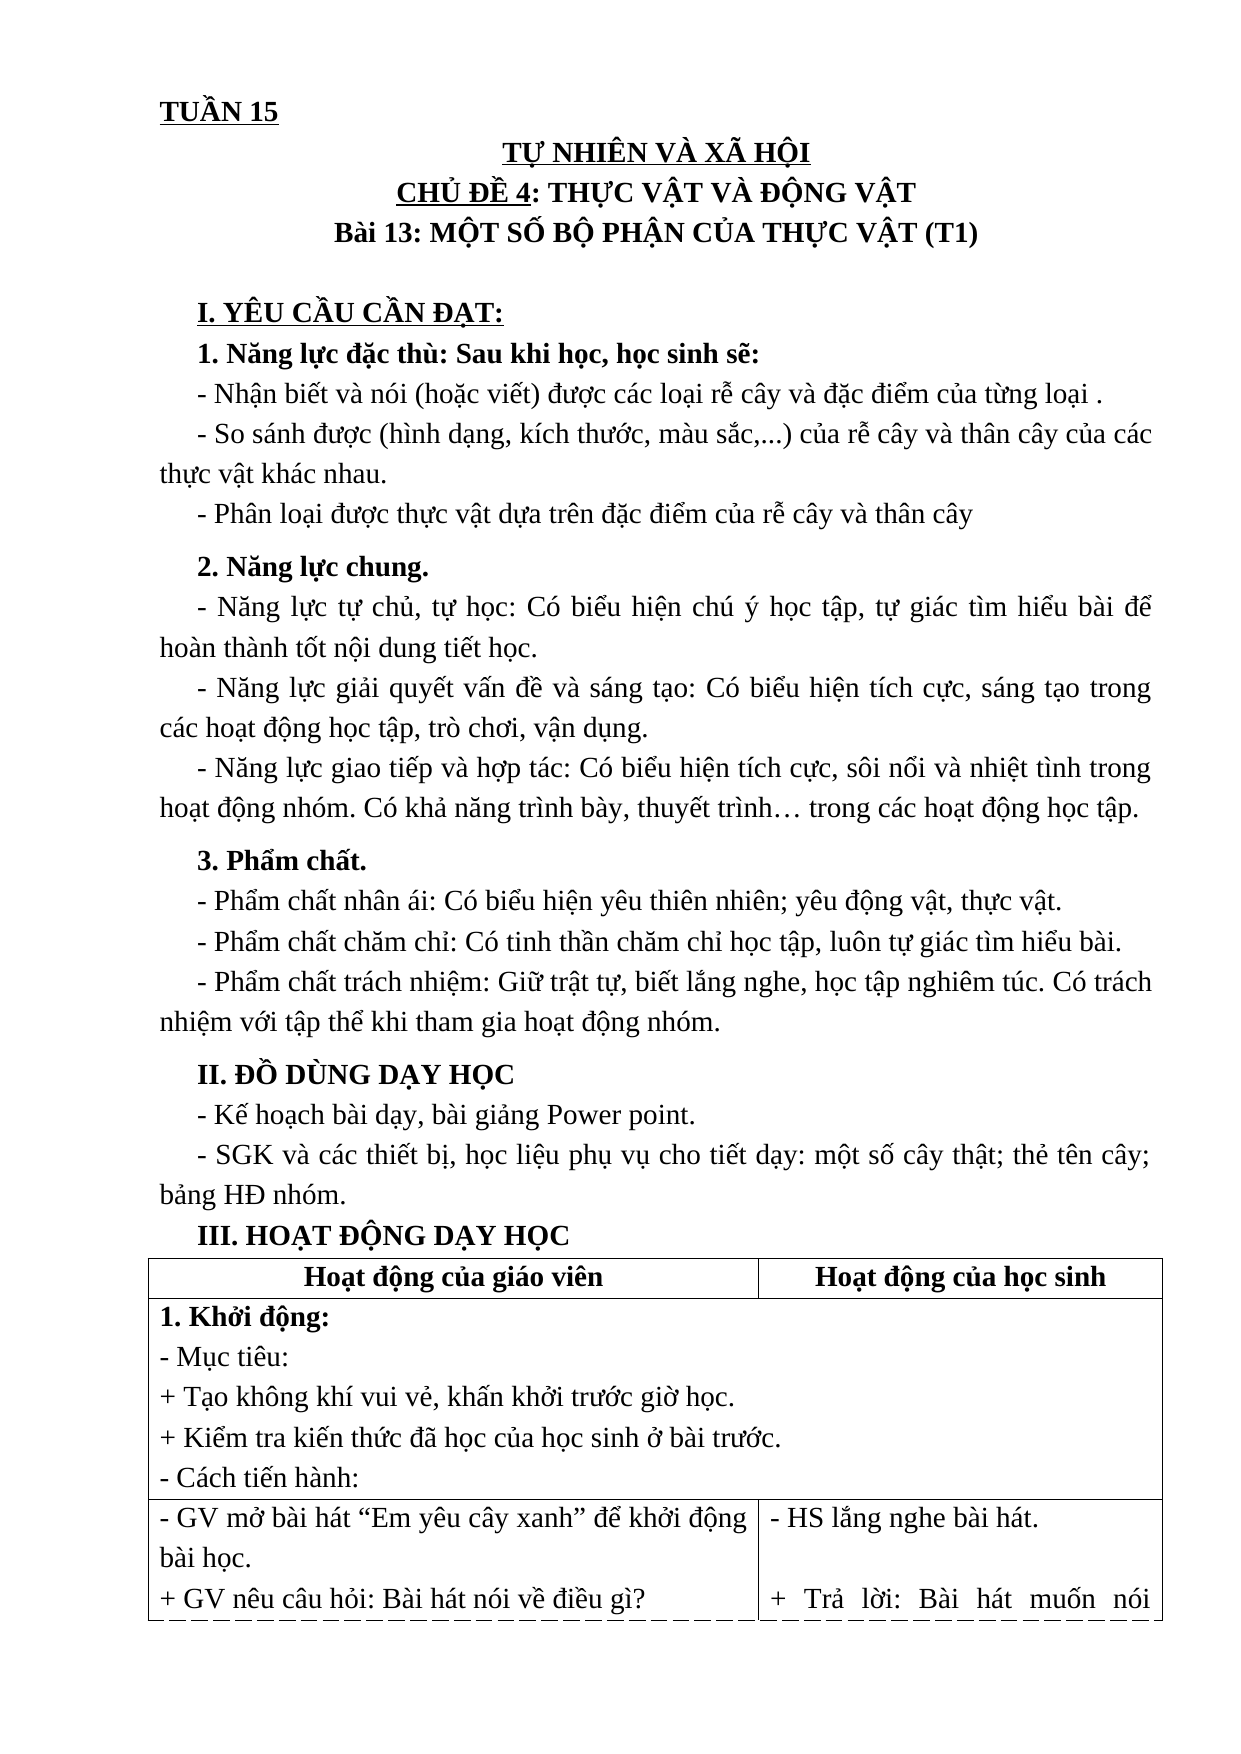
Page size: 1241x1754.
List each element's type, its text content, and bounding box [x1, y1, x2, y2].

text TỰ NHIÊN VÀ XÃ HỘI [159, 135, 1153, 168]
text - Phẩm chất nhân ái: Có biểu hiện yêu thiên nhiên; yêu động vật, thực vật. [159, 883, 1153, 917]
text - Nhận biết và nói (hoặc viết) được các loại rễ cây và đặc điểm của từng loại . [159, 376, 1153, 409]
text - So sánh được (hình dạng, kích thước, màu sắc,...) của rễ cây và thân cây của các thực vật khác nhau. [159, 416, 1153, 490]
text TUẦN 15 [159, 94, 1153, 128]
text II. ĐỒ DÙNG DẠY HỌC [159, 1057, 1153, 1090]
text - Năng lực tự chủ, tự học: Có biểu hiện chú ý học tập, tự giác tìm hiểu bài để hoàn thành tốt nội dung tiết học. [159, 589, 1153, 663]
text III. HOẠT ĐỘNG DẠY HỌC [159, 1218, 1153, 1251]
text 3. Phẩm chất. [159, 843, 1153, 877]
table_header Hoạt động của học sinh [759, 1259, 1162, 1298]
text I. YÊU CẦU CẦN ĐẠT: [159, 296, 1153, 329]
text - Phẩm chất trách nhiệm: Giữ trật tự, biết lắng nghe, học tập nghiêm túc. Có trách nhiệm với tập thể khi tham gia hoạt động nhóm. [159, 964, 1153, 1038]
text - Năng lực giải quyết vấn đề và sáng tạo: Có biểu hiện tích cực, sáng tạo trong các hoạt động học tập, trò chơi, vận dụng. [159, 670, 1153, 744]
text - SGK và các thiết bị, học liệu phụ vụ cho tiết dạy: một số cây thật; thẻ tên cây; bảng HĐ nhóm. [159, 1137, 1153, 1211]
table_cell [149, 1500, 758, 1620]
text - Phẩm chất chăm chỉ: Có tinh thần chăm chỉ học tập, luôn tự giác tìm hiểu bài. [159, 924, 1153, 957]
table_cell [759, 1500, 1162, 1620]
text - Kế hoạch bài dạy, bài giảng Power point. [159, 1097, 1153, 1131]
text - Phân loại được thực vật dựa trên đặc điểm của rễ cây và thân cây [159, 497, 1153, 530]
table_header Hoạt động của giáo viên [149, 1259, 758, 1298]
text - Năng lực giao tiếp và hợp tác: Có biểu hiện tích cực, sôi nổi và nhiệt tình trong hoạt động nhóm. Có khả năng trình bày, thuyết trình… trong các hoạt động học tập. [159, 750, 1153, 824]
text CHỦ ĐỀ 4: THỰC VẬT VÀ ĐỘNG VẬT [159, 175, 1153, 208]
text 1. Năng lực đặc thù: Sau khi học, học sinh sẽ: [159, 336, 1153, 369]
table_cell 1. Khởi động: - Mục tiêu: + Tạo không khí vui vẻ, khấn khởi trước giờ học. + Kiểm tra kiến thức đã học của học sinh ở bài trước. - Cách tiến hành: [149, 1299, 1162, 1499]
text Bài 13: MỘT SỐ BỘ PHẬN CỦA THỰC VẬT (T1) [159, 215, 1153, 249]
text 2. Năng lực chung. [159, 549, 1153, 583]
